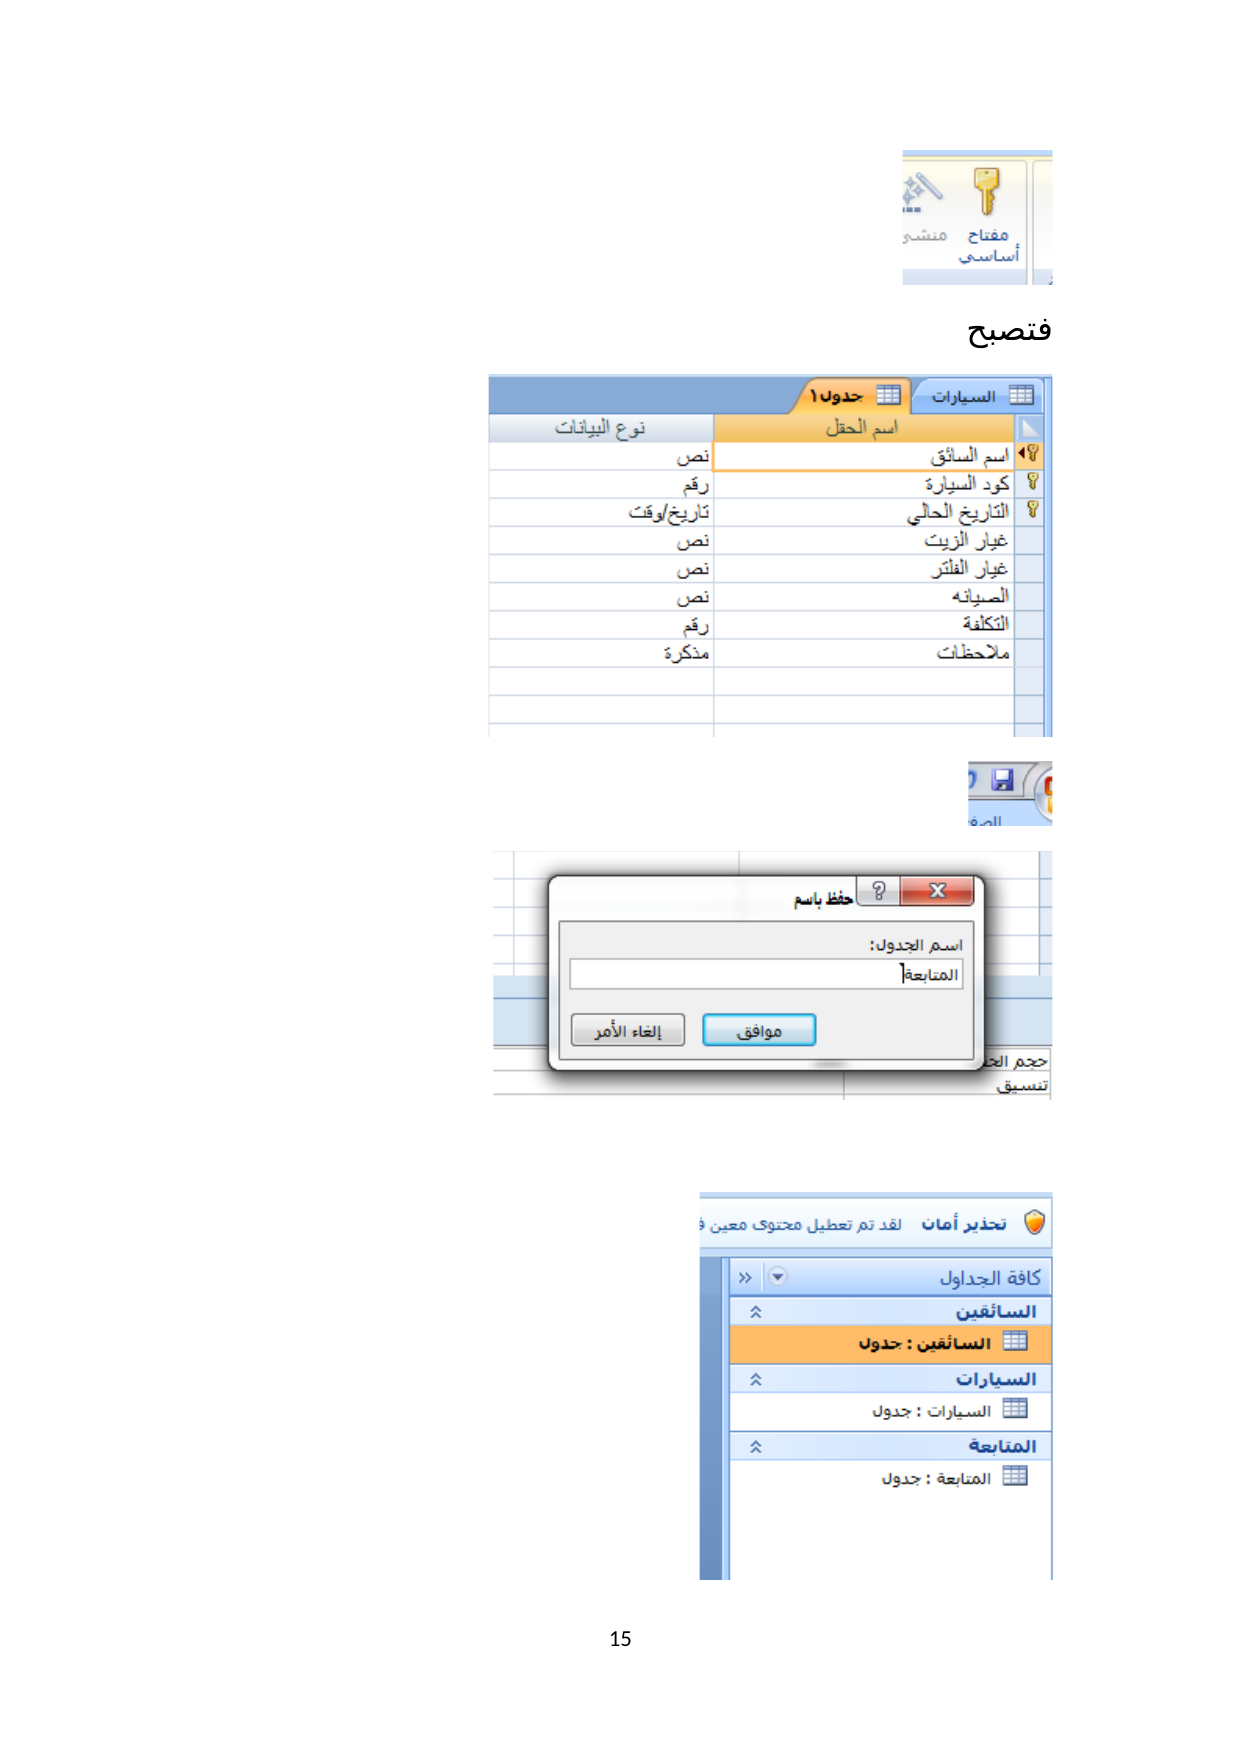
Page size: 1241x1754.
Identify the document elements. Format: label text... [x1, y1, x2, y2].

picture [488, 374, 1053, 737]
picture [902, 150, 1053, 285]
picture [968, 761, 1053, 826]
text فتصبح [187, 309, 1053, 348]
picture [493, 851, 1053, 1100]
picture [699, 1192, 1053, 1580]
